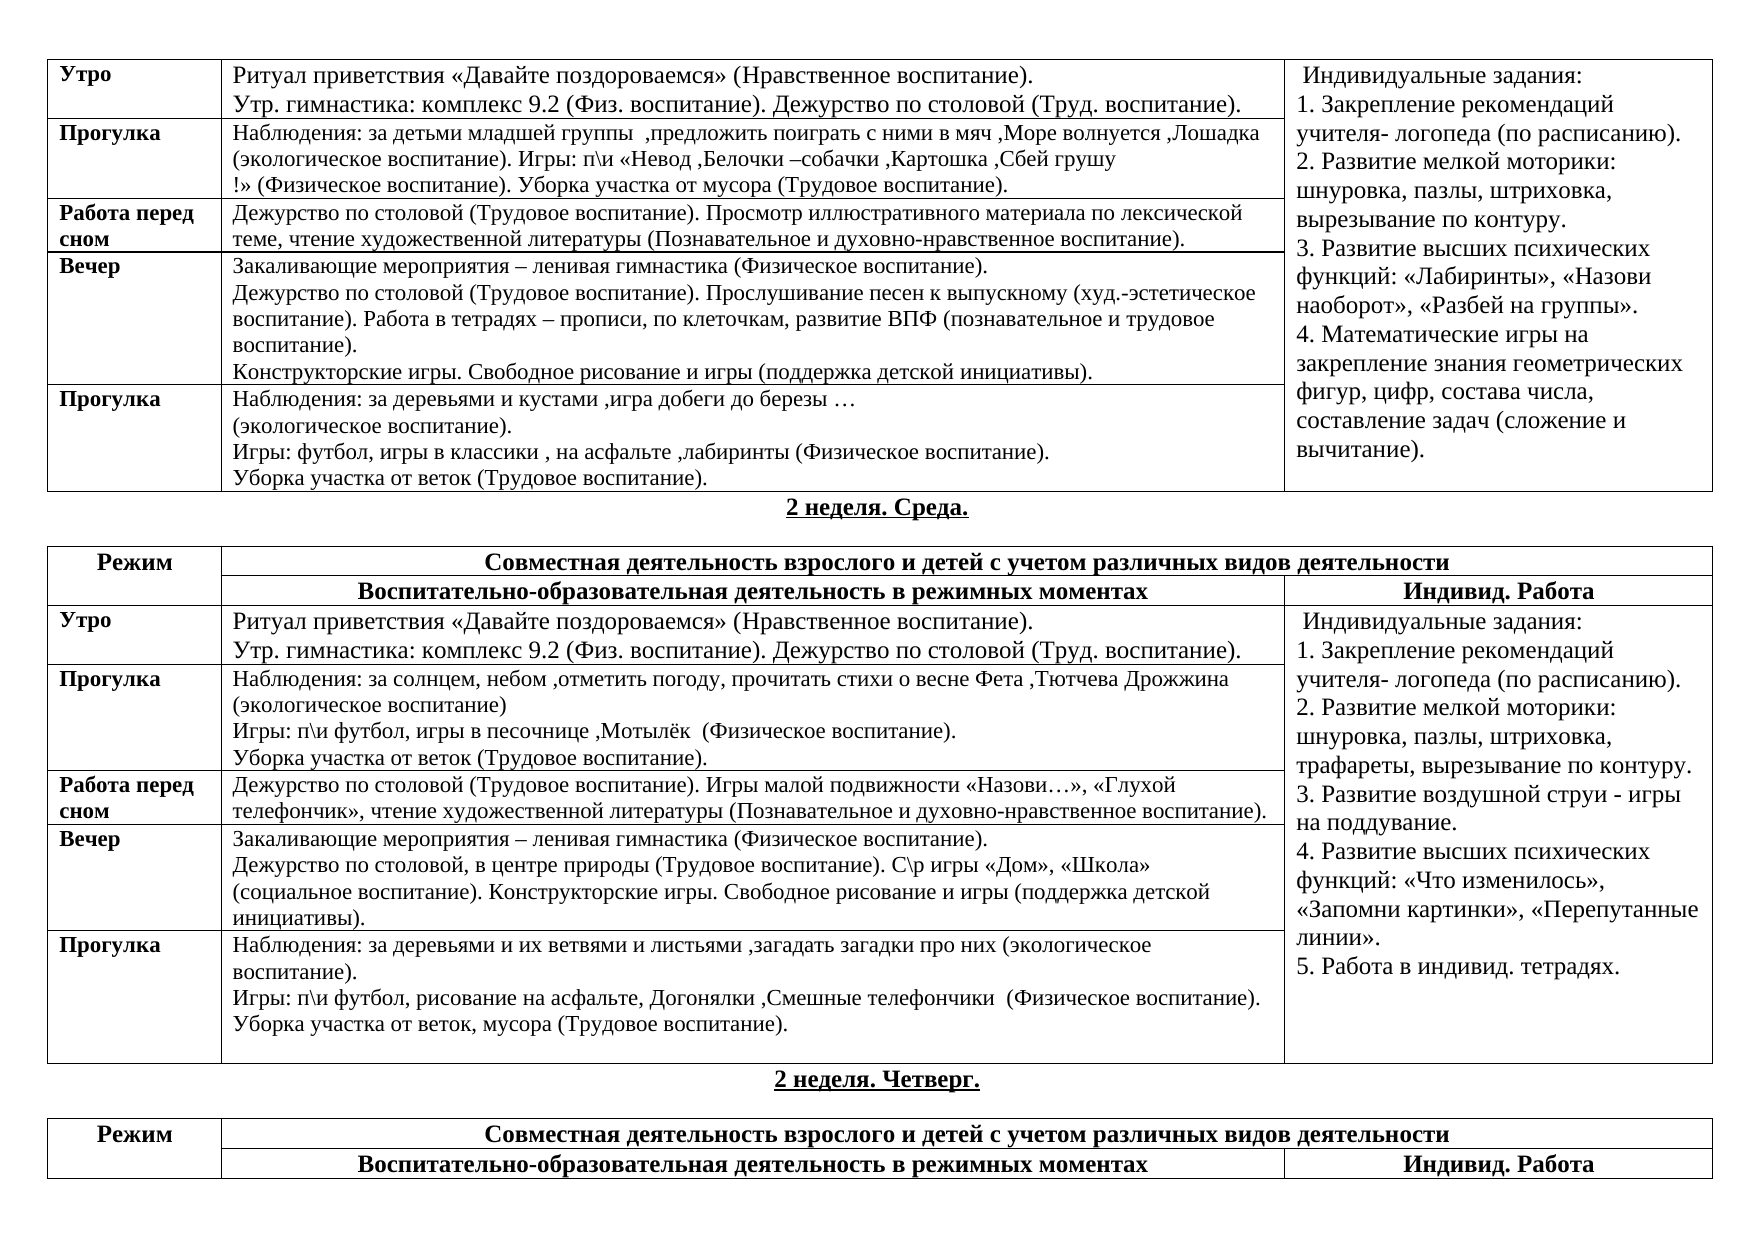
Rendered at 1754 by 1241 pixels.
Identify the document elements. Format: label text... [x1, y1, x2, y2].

table_header Совместная деятельность взрослого и детей с учетом различных видов деятельности [222, 1119, 1712, 1148]
table_cell Вечер [48, 253, 221, 384]
table_cell Индивид. Работа [1285, 1149, 1712, 1178]
table_cell Закаливающие мероприятия – ленивая гимнастика (Физическое воспитание). Дежурство по столовой, в центре природы (Трудовое воспитание). С\р игры «Дом», «Школа» (социальное воспитание). Конструкторские игры. Свободное рисование и игры (поддержка детской инициативы). [222, 825, 1284, 930]
text 2 неделя. Четверг. [59, 1064, 1695, 1093]
table_cell Дежурство по столовой (Трудовое воспитание). Просмотр иллюстративного материала по лексической теме, чтение художественной литературы (Познавательное и духовно-нравственное воспитание). [222, 199, 1284, 251]
table_cell Воспитательно-образовательная деятельность в режимных моментах [222, 1149, 1284, 1178]
table_cell Работа перед сном [48, 771, 221, 824]
table_cell Прогулка [48, 665, 221, 770]
table_cell Индивид. Работа [1285, 576, 1712, 605]
table_header Режим [48, 1119, 221, 1178]
table_cell Индивидуальные задания: 1. Закрепление рекомендаций учителя- логопеда (по расписанию). 2. Развитие мелкой моторики: шнуровка, пазлы, штриховка, трафареты, вырезывание по контуру. 3. Развитие воздушной струи - игры на поддувание. 4. Развитие высших психических функций: «Что изменилось», «Запомни картинки», «Перепутанные линии». 5. Работа в индивид. тетрадях. [1285, 606, 1712, 1063]
table_header Совместная деятельность взрослого и детей с учетом различных видов деятельности [222, 547, 1712, 575]
table_cell Работа перед сном [48, 199, 221, 251]
table_cell Прогулка [48, 385, 221, 491]
table_cell Индивидуальные задания: 1. Закрепление рекомендаций учителя- логопеда (по расписанию). 2. Развитие мелкой моторики: шнуровка, пазлы, штриховка, вырезывание по контуру. 3. Развитие высших психических функций: «Лабиринты», «Назови наоборот», «Разбей на группы». 4. Математические игры на закрепление знания геометрических фигур, цифр, состава числа, составление задач (сложение и вычитание). [1285, 60, 1712, 491]
table_cell Закаливающие мероприятия – ленивая гимнастика (Физическое воспитание). Дежурство по столовой (Трудовое воспитание). Прослушивание песен к выпускному (худ.-эстетическое воспитание). Работа в тетрадях – прописи, по клеточкам, развитие ВПФ (познавательное и трудовое воспитание). Конструкторские игры. Свободное рисование и игры (поддержка детской инициативы). [222, 253, 1284, 384]
table_cell Наблюдения: за солнцем, небом ,отметить погоду, прочитать стихи о весне Фета ,Тютчева Дрожжина (экологическое воспитание) Игры: п\и футбол, игры в песочнице ,Мотылёк (Физическое воспитание). Уборка участка от веток (Трудовое воспитание). [222, 665, 1284, 770]
table_cell Ритуал приветствия «Давайте поздороваемся» (Нравственное воспитание). Утр. гимнастика: комплекс 9.2 (Физ. воспитание). Дежурство по столовой (Труд. воспитание). [222, 606, 1284, 664]
table_cell Вечер [48, 825, 221, 930]
table_cell Дежурство по столовой (Трудовое воспитание). Игры малой подвижности «Назови…», «Глухой телефончик», чтение художественной литературы (Познавательное и духовно-нравственное воспитание). [222, 771, 1284, 824]
text 2 неделя. Среда. [59, 492, 1695, 521]
table_cell Утро [48, 60, 221, 118]
table_cell Наблюдения: за деревьями и их ветвями и листьями ,загадать загадки про них (экологическое воспитание). Игры: п\и футбол, рисование на асфальте, Догонялки ,Смешные телефончики (Физическое воспитание). Уборка участка от веток, мусора (Трудовое воспитание). [222, 931, 1284, 1063]
table_header Режим [48, 547, 221, 605]
table_cell Наблюдения: за деревьями и кустами ,игра добеги до березы … (экологическое воспитание). Игры: футбол, игры в классики , на асфальте ,лабиринты (Физическое воспитание). Уборка участка от веток (Трудовое воспитание). [222, 385, 1284, 491]
table_cell Прогулка [48, 119, 221, 198]
table_cell Наблюдения: за детьми младшей группы ,предложить поиграть с ними в мяч ,Море волнуется ,Лошадка (экологическое воспитание). Игры: п\и «Невод ,Белочки –собачки ,Картошка ,Сбей грушу !» (Физическое воспитание). Уборка участка от мусора (Трудовое воспитание). [222, 119, 1284, 198]
table_cell Воспитательно-образовательная деятельность в режимных моментах [222, 576, 1284, 605]
table_cell Прогулка [48, 931, 221, 1063]
table_cell Ритуал приветствия «Давайте поздороваемся» (Нравственное воспитание). Утр. гимнастика: комплекс 9.2 (Физ. воспитание). Дежурство по столовой (Труд. воспитание). [222, 60, 1284, 118]
table_cell Утро [48, 606, 221, 664]
